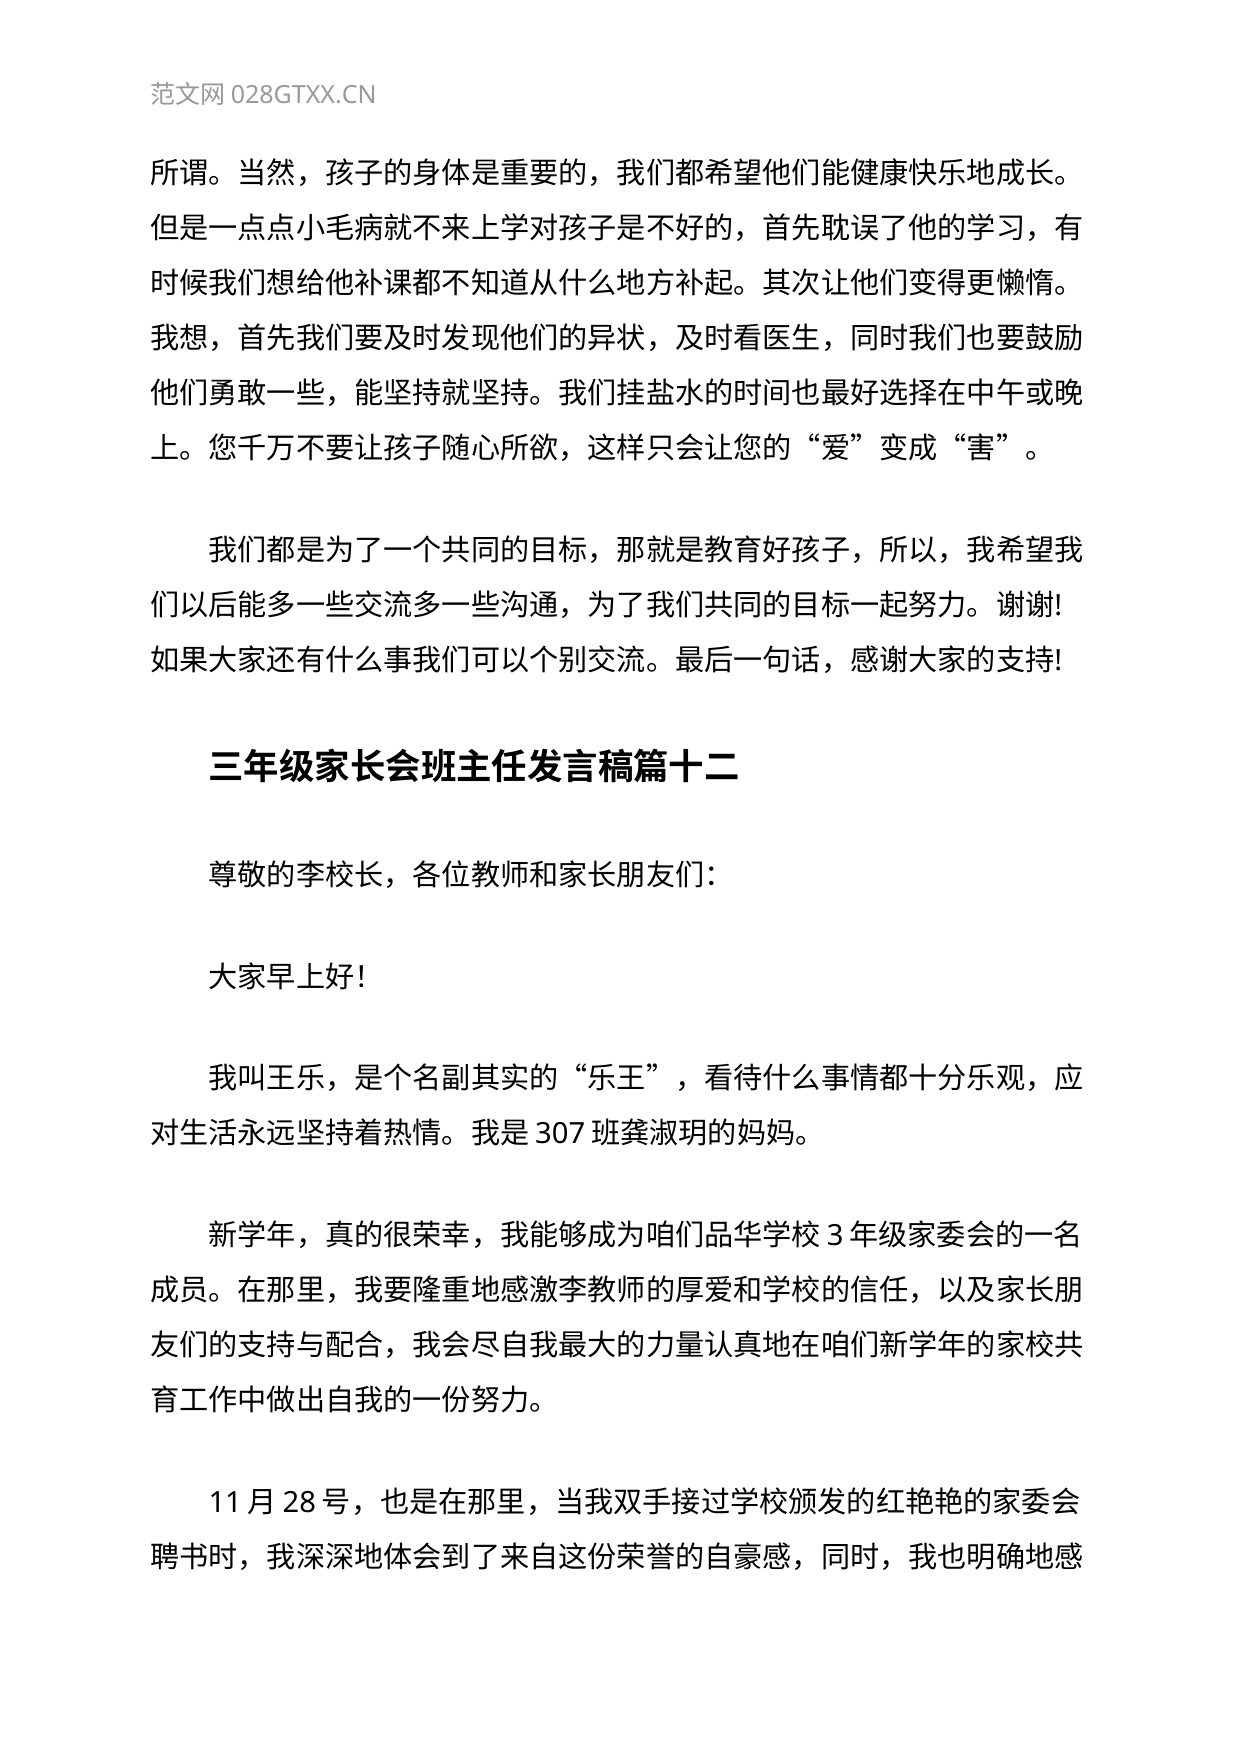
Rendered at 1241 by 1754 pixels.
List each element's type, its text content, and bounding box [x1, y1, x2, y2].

text 大家早上好！ [150, 953, 1090, 996]
text 三年级家长会班主任发言稿篇十二 [150, 738, 1090, 789]
text 我们都是为了一个共同的目标，那就是教育好孩子，所以，我希望我们以后能多一些交流多一些沟通，为了我们共同的目标一起努力。谢谢!如果大家还有什么事我们可以个别交流。最后一句话，感谢大家的支持! [150, 526, 1090, 678]
text 尊敬的李校长，各位教师和家长朋友们： [150, 852, 1090, 894]
text 我叫王乐，是个名副其实的“乐王”，看待什么事情都十分乐观，应对生活永远坚持着热情。我是307班龚淑玥的妈妈。 [150, 1055, 1090, 1152]
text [150, 1478, 1090, 1576]
text 新学年，真的很荣幸，我能够成为咱们品华学校3年级家委会的一名成员。在那里，我要隆重地感激李教师的厚爱和学校的信任，以及家长朋友们的支持与配合，我会尽自我最大的力量认真地在咱们新学年的家校共育工作中做出自我的一份努力。 [150, 1212, 1090, 1419]
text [150, 150, 1090, 467]
